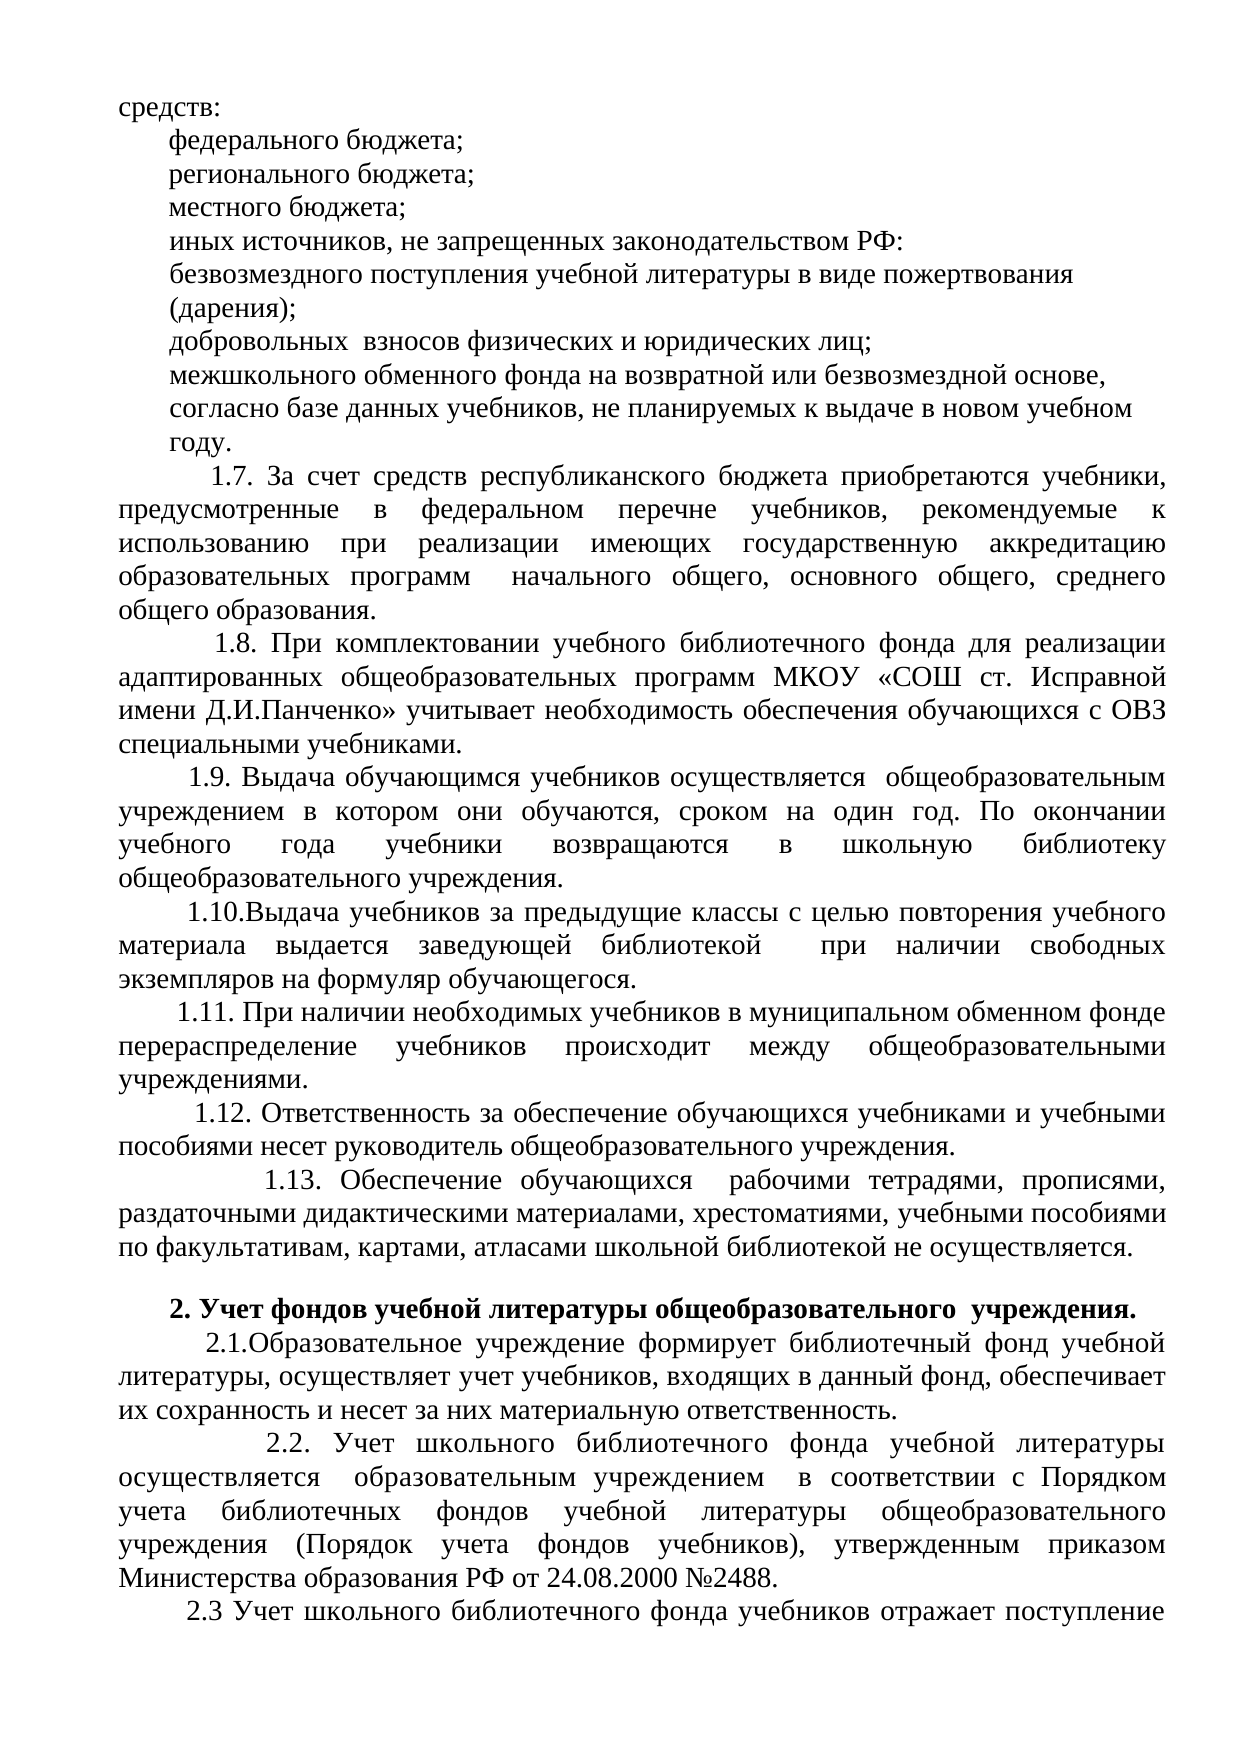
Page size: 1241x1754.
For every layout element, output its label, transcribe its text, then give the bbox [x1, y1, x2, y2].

text федерального бюджета; [118, 122, 1167, 156]
text 1.11. При наличии необходимых учебников в муниципальном обменном фонде перераспределение учебников происходит между общеобразовательными учреждениями. [118, 994, 1167, 1095]
text 1.10.Выдача учебников за предыдущие классы с целью повторения учебного материала выдается заведующей библиотекой при наличии свободных экземпляров на формуляр обучающегося. [118, 894, 1167, 994]
text иных источников, не запрещенных законодательством РФ: [118, 223, 1167, 256]
text добровольных взносов физических и юридических лиц; [118, 323, 1167, 357]
text году. [118, 424, 1167, 458]
text 1.7. За счет средств республиканского бюджета приобретаются учебники, предусмотренные в федеральном перечне учебников, рекомендуемые к использованию при реализации имеющих государственную аккредитацию образовательных программ начального общего, основного общего, среднего общего образования. [118, 458, 1167, 625]
text 1.9. Выдача обучающимся учебников осуществляется общеобразовательным учреждением в котором они обучаются, сроком на один год. По окончании учебного года учебники возвращаются в школьную библиотеку общеобразовательного учреждения. [118, 759, 1167, 894]
text регионального бюджета; [118, 156, 1167, 189]
text 2.2. Учет школьного библиотечного фонда учебной литературы осуществляется образовательным учреждением в соответствии с Порядком учета библиотечных фондов учебной литературы общеобразовательного учреждения (Порядок учета фондов учебников), утвержденным приказом Министерства образования РФ от 24.08.2000 №2488. [118, 1426, 1167, 1593]
text 1.12. Ответственность за обеспечение обучающихся учебниками и учебными пособиями несет руководитель общеобразовательного учреждения. [118, 1095, 1167, 1162]
text 2.1.Образовательное учреждение формирует библиотечный фонд учебной литературы, осуществляет учет учебников, входящих в данный фонд, обеспечивает их сохранность и несет за них материальную ответственность. [118, 1325, 1167, 1426]
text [118, 89, 1167, 122]
text 1.13. Обеспечение обучающихся рабочими тетрадями, прописями, раздаточными дидактическими материалами, хрестоматиями, учебными пособиями по факультативам, картами, атласами школьной библиотекой не осуществляется. [118, 1162, 1167, 1263]
text согласно базе данных учебников, не планируемых к выдаче в новом учебном [118, 391, 1167, 424]
text 1.8. При комплектовании учебного библиотечного фонда для реализации адаптированных общеобразовательных программ МКОУ «СОШ ст. Исправной имени Д.И.Панченко» учитывает необходимость обеспечения обучающихся с ОВЗ специальными учебниками. [118, 625, 1167, 759]
text 2. Учет фондов учебной литературы общеобразовательного учреждения. [118, 1291, 1167, 1325]
text межшкольного обменного фонда на возвратной или безвозмездной основе, [118, 357, 1167, 391]
text (дарения); [118, 290, 1167, 323]
text местного бюджета; [118, 189, 1167, 223]
text безвозмездного поступления учебной литературы в виде пожертвования [118, 256, 1167, 290]
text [118, 1593, 1167, 1627]
